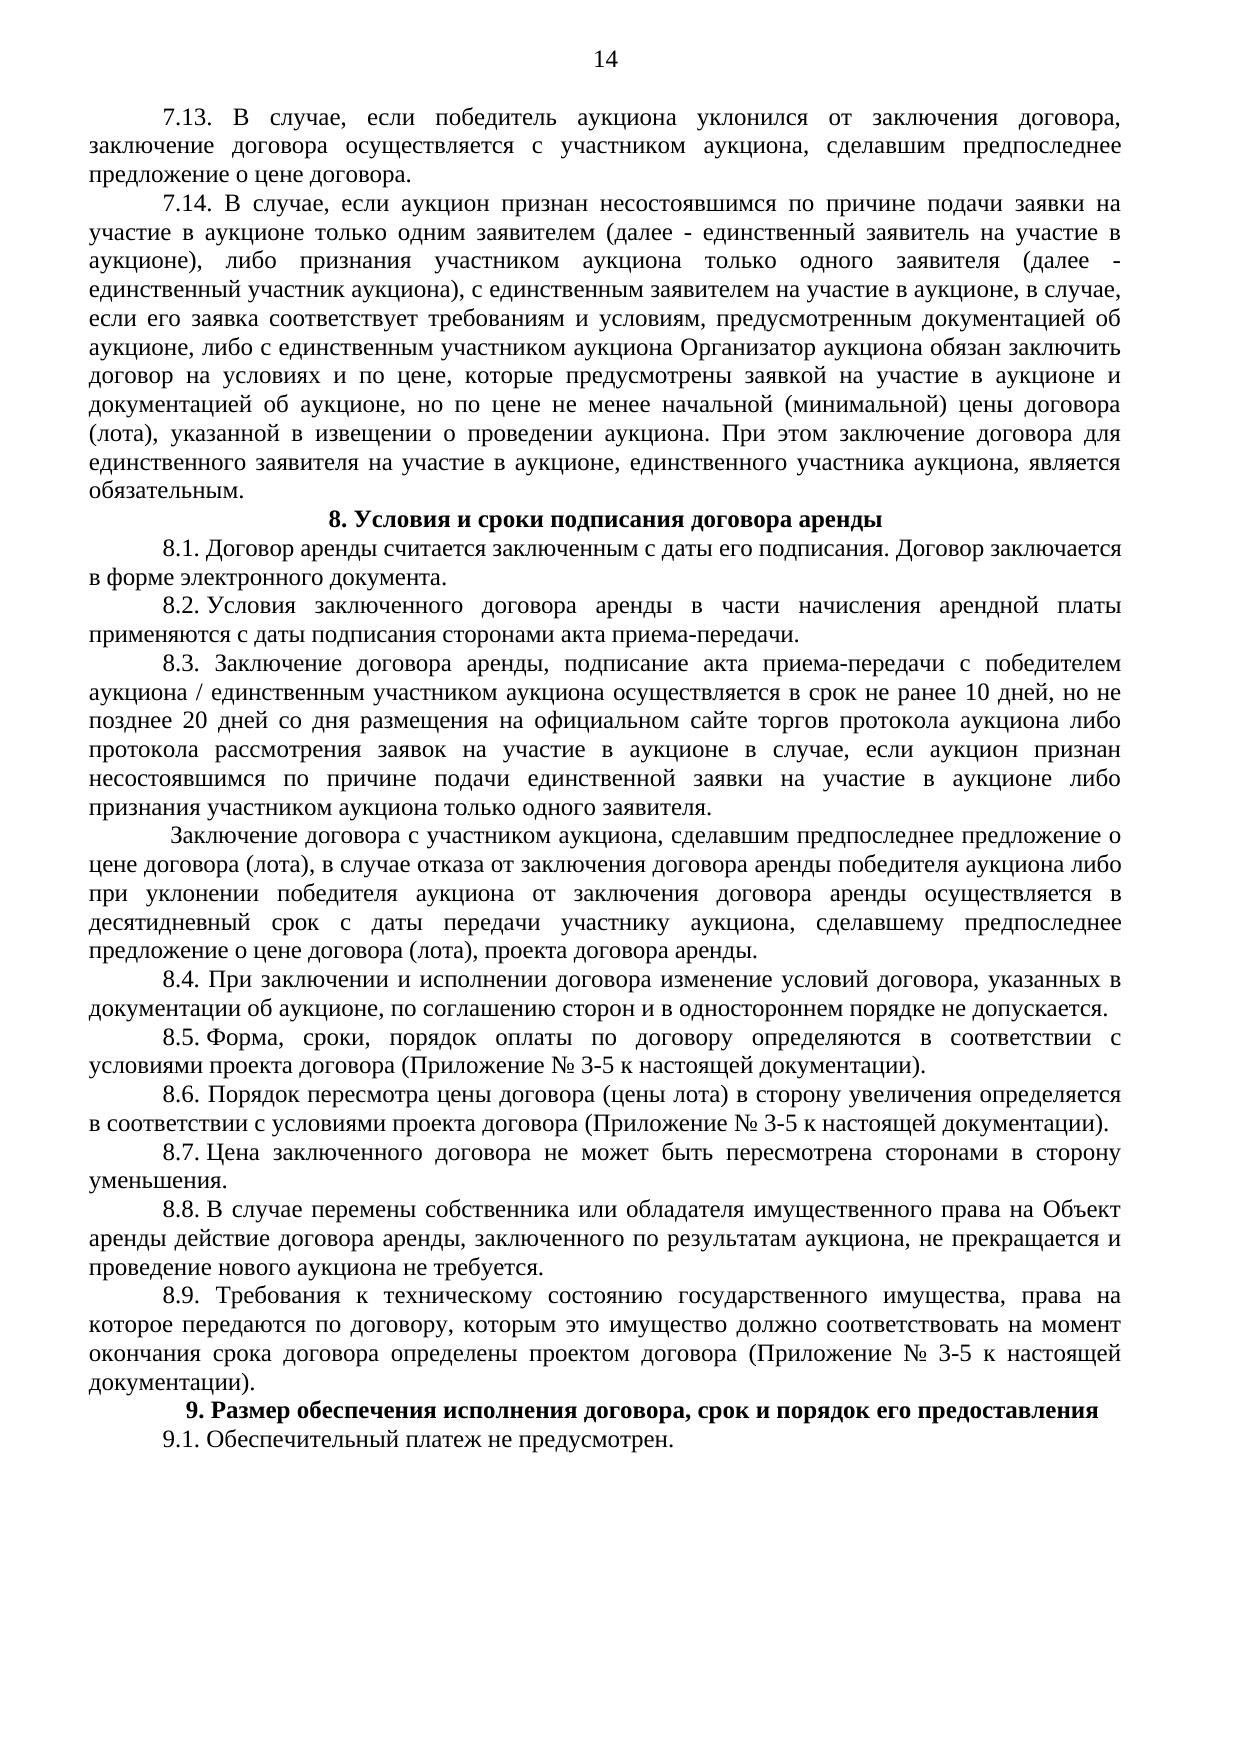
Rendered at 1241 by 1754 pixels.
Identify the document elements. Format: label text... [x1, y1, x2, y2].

text 9. Размер обеспечения исполнения договора, срок и порядок его предоставления [89, 1396, 1122, 1424]
text 8.9. Требования к техническому состоянию государственного имущества, права на которое передаются по договору, которым это имущество должно соответствовать на момент окончания срока договора определены проектом договора (Приложение № 3-5 к настоящей документации). [89, 1281, 1122, 1396]
text 8.7. Цена заключенного договора не может быть пересмотрена сторонами в сторону уменьшения. [89, 1137, 1122, 1194]
text 8.2. Условия заключенного договора аренды в части начисления арендной платы применяются с даты подписания сторонами акта приема-передачи. [89, 591, 1122, 648]
text 8.5. Форма, сроки, порядок оплаты по договору определяются в соответствии с условиями проекта договора (Приложение № 3-5 к настоящей документации). [89, 1022, 1122, 1079]
text 8.3. Заключение договора аренды, подписание акта приема-передачи с победителем аукциона / единственным участником аукциона осуществляется в срок не ранее 10 дней, но не позднее 20 дней со дня размещения на официальном сайте торгов протокола аукциона либо протокола рассмотрения заявок на участие в аукционе в случае, если аукцион признан несостоявшимся по причине подачи единственной заявки на участие в аукционе либо признания участником аукциона только одного заявителя. [89, 648, 1122, 821]
text 7.13. В случае, если победитель аукциона уклонился от заключения договора, заключение договора осуществляется с участником аукциона, сделавшим предпоследнее предложение о цене договора. [89, 102, 1122, 188]
text 8.1. Договор аренды считается заключенным с даты его подписания. Договор заключается в форме электронного документа. [89, 533, 1122, 591]
text 8. Условия и сроки подписания договора аренды [89, 504, 1122, 533]
text 8.4. При заключении и исполнении договора изменение условий договора, указанных в документации об аукционе, по соглашению сторон и в одностороннем порядке не допускается. [89, 964, 1122, 1022]
text Заключение договора с участником аукциона, сделавшим предпоследнее предложение о цене договора (лота), в случае отказа от заключения договора аренды победителя аукциона либо при уклонении победителя аукциона от заключения договора аренды осуществляется в десятидневный срок с даты передачи участнику аукциона, сделавшему предпоследнее предложение о цене договора (лота), проекта договора аренды. [89, 821, 1122, 964]
text 7.14. В случае, если аукцион признан несостоявшимся по причине подачи заявки на участие в аукционе только одним заявителем (далее - единственный заявитель на участие в аукционе), либо признания участником аукциона только одного заявителя (далее - единственный участник аукциона), с единственным заявителем на участие в аукционе, в случае, если его заявка соответствует требованиям и условиям, предусмотренным документацией об аукционе, либо с единственным участником аукциона Организатор аукциона обязан заключить договор на условиях и по цене, которые предусмотрены заявкой на участие в аукционе и документацией об аукционе, но по цене не менее начальной (минимальной) цены договора (лота), указанной в извещении о проведении аукциона. При этом заключение договора для единственного заявителя на участие в аукционе, единственного участника аукциона, является обязательным. [89, 188, 1122, 504]
text 9.1. Обеспечительный платеж не предусмотрен. [89, 1424, 1122, 1453]
text 8.8. В случае перемены собственника или обладателя имущественного права на Объект аренды действие договора аренды, заключенного по результатам аукциона, не прекращается и проведение нового аукциона не требуется. [89, 1194, 1122, 1281]
text 8.6. Порядок пересмотра цены договора (цены лота) в сторону увеличения определяется в соответствии с условиями проекта договора (Приложение № 3-5 к настоящей документации). [89, 1079, 1122, 1137]
